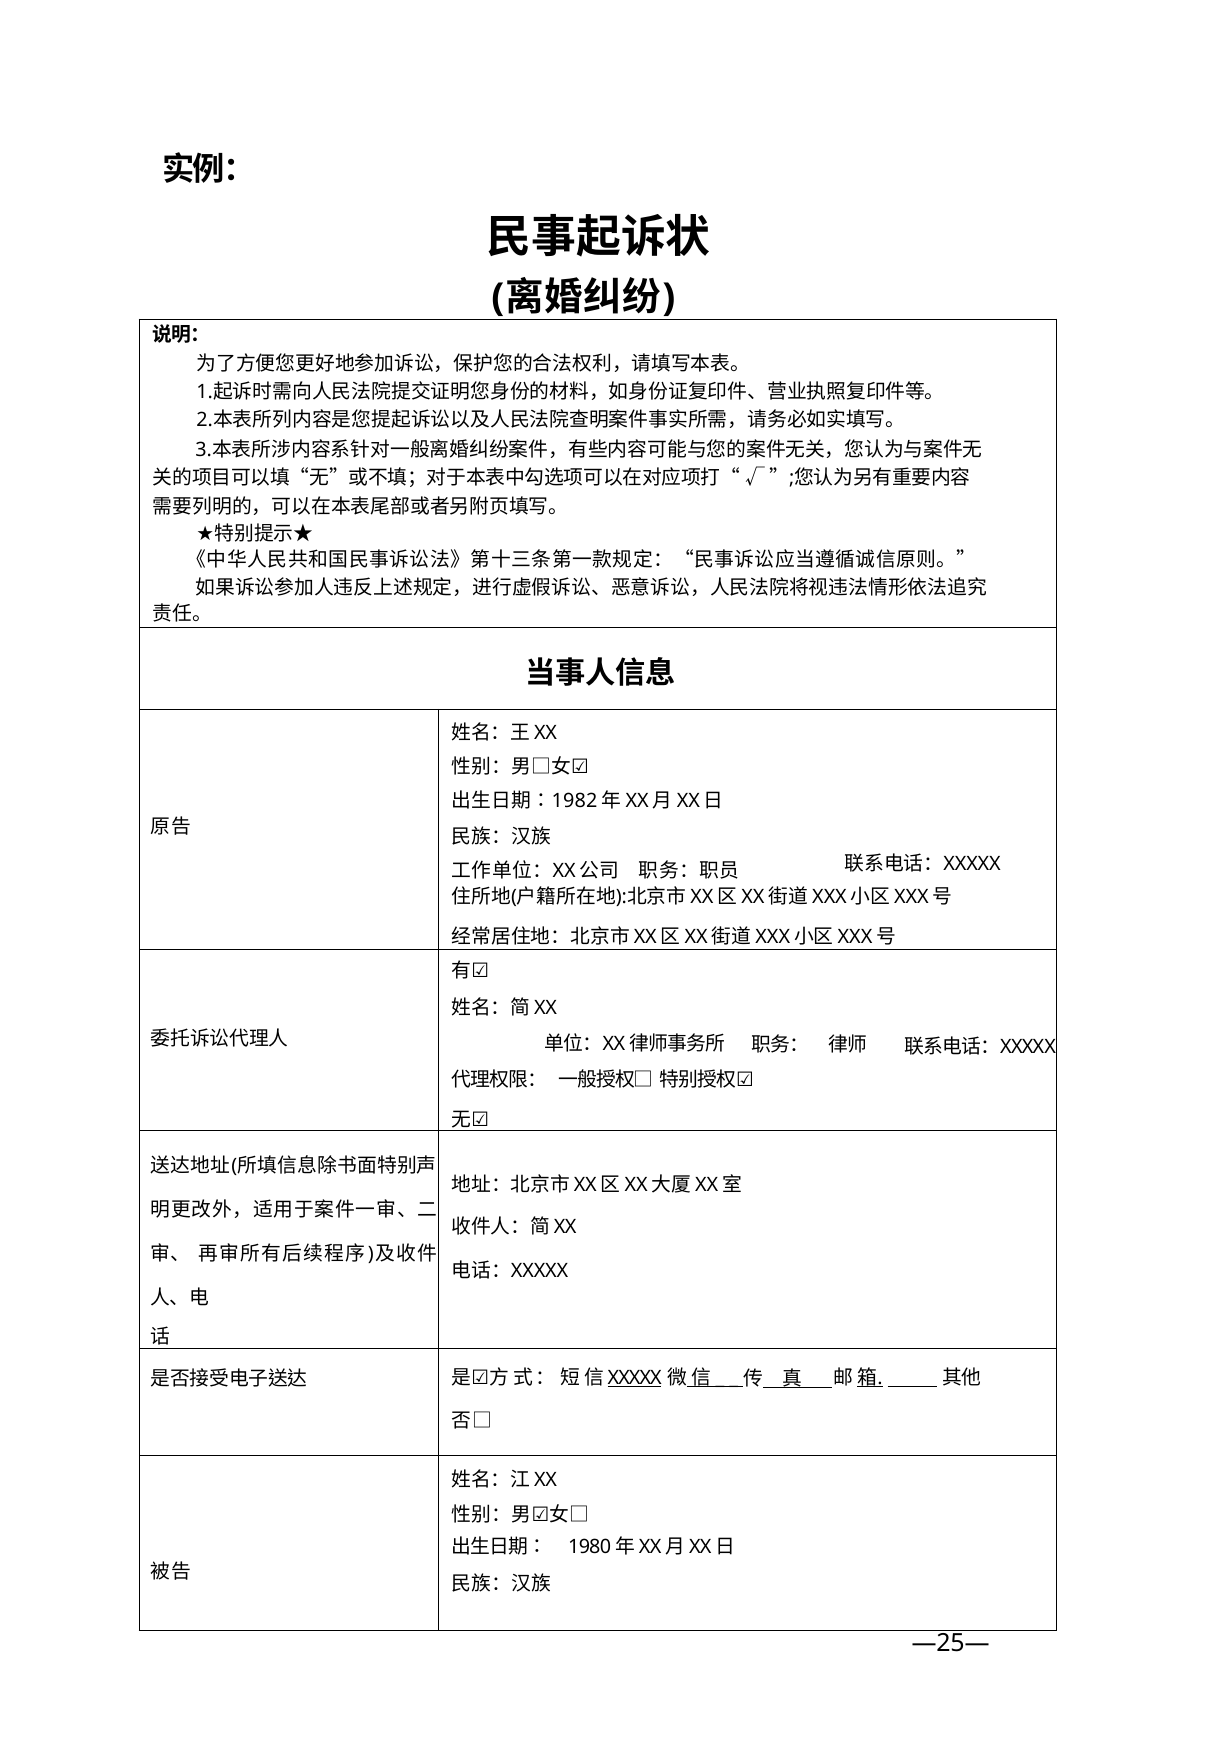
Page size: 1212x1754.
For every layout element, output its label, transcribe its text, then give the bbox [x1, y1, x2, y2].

table_cell 有☑ 姓名：简XX 单位：XX律师事务所 职务： 律师 联系电话：XXXXX 代理权限： 一般授权□ 特别授权☑ 无☑ [439, 950, 1056, 1130]
table_cell 被告 [140, 1456, 438, 1630]
text 实例： [162, 148, 1058, 188]
table_cell 是否接受电子送达 [140, 1349, 438, 1455]
table_header 说明： 为了方便您更好地参加诉讼，保护您的合法权利，请填写本表。 1.起诉时需向人民法院提交证明您身份的材料，如身份证复印件、营业执照复印件等。 2.本表所列内容是您提起诉讼以及人民法院查明案件事实所需，请务必如实填写。 3.本表所涉内容系针对一般离婚纠纷案件，有些内容可能与您的案件无关，您认为与案件无 关的项目可以填“无”或不填；对于本表中勾选项可以在对应项打“ √ ”;您认为另有重要内容 需要列明的，可以在本表尾部或者另附页填写。 ★特别提示★ 《中华人民共和国民事诉讼法》第十三条第一款规定：“民事诉讼应当遵循诚信原则。” 如果诉讼参加人违反上述规定，进行虚假诉讼、恶意诉讼，人民法院将视违法情形依法追究 责任。 [140, 320, 1056, 627]
subtitle 民事起诉状 [139, 197, 1058, 267]
table_cell 送达地址(所填信息除书面特别声 明更改外，适用于案件一审、二审、 再审所有后续程序)及收件人、电 话 [140, 1131, 438, 1348]
table_cell 当事人信息 [140, 628, 1056, 709]
table_cell 姓名：王XX 性别：男□女☑ 出生日期：1982年XX月XX日 民族：汉族 工作单位：XX公司 职务：职员 [439, 710, 796, 883]
table_cell 联系电话：XXXXX [796, 710, 1056, 883]
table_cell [439, 1456, 1056, 1630]
table_cell 是☑方 式 ： 短 信 XXXXX 微 信 _ _ 传 真 邮 箱. 其他 否□ [439, 1349, 1056, 1455]
table_cell 原告 [140, 710, 438, 949]
table_cell 地址：北京市XX区XX大厦XX室 收件人：简XX 电话：XXXXX [439, 1131, 1056, 1348]
text (离婚纠纷) [491, 276, 1058, 318]
table_cell 委托诉讼代理人 [140, 950, 438, 1130]
table_cell 住所地(户籍所在地):北京市XX区XX街道XXX小区XXX号 经常居住地：北京市XX区XX街道XXX小区XXX号 [439, 883, 1056, 949]
